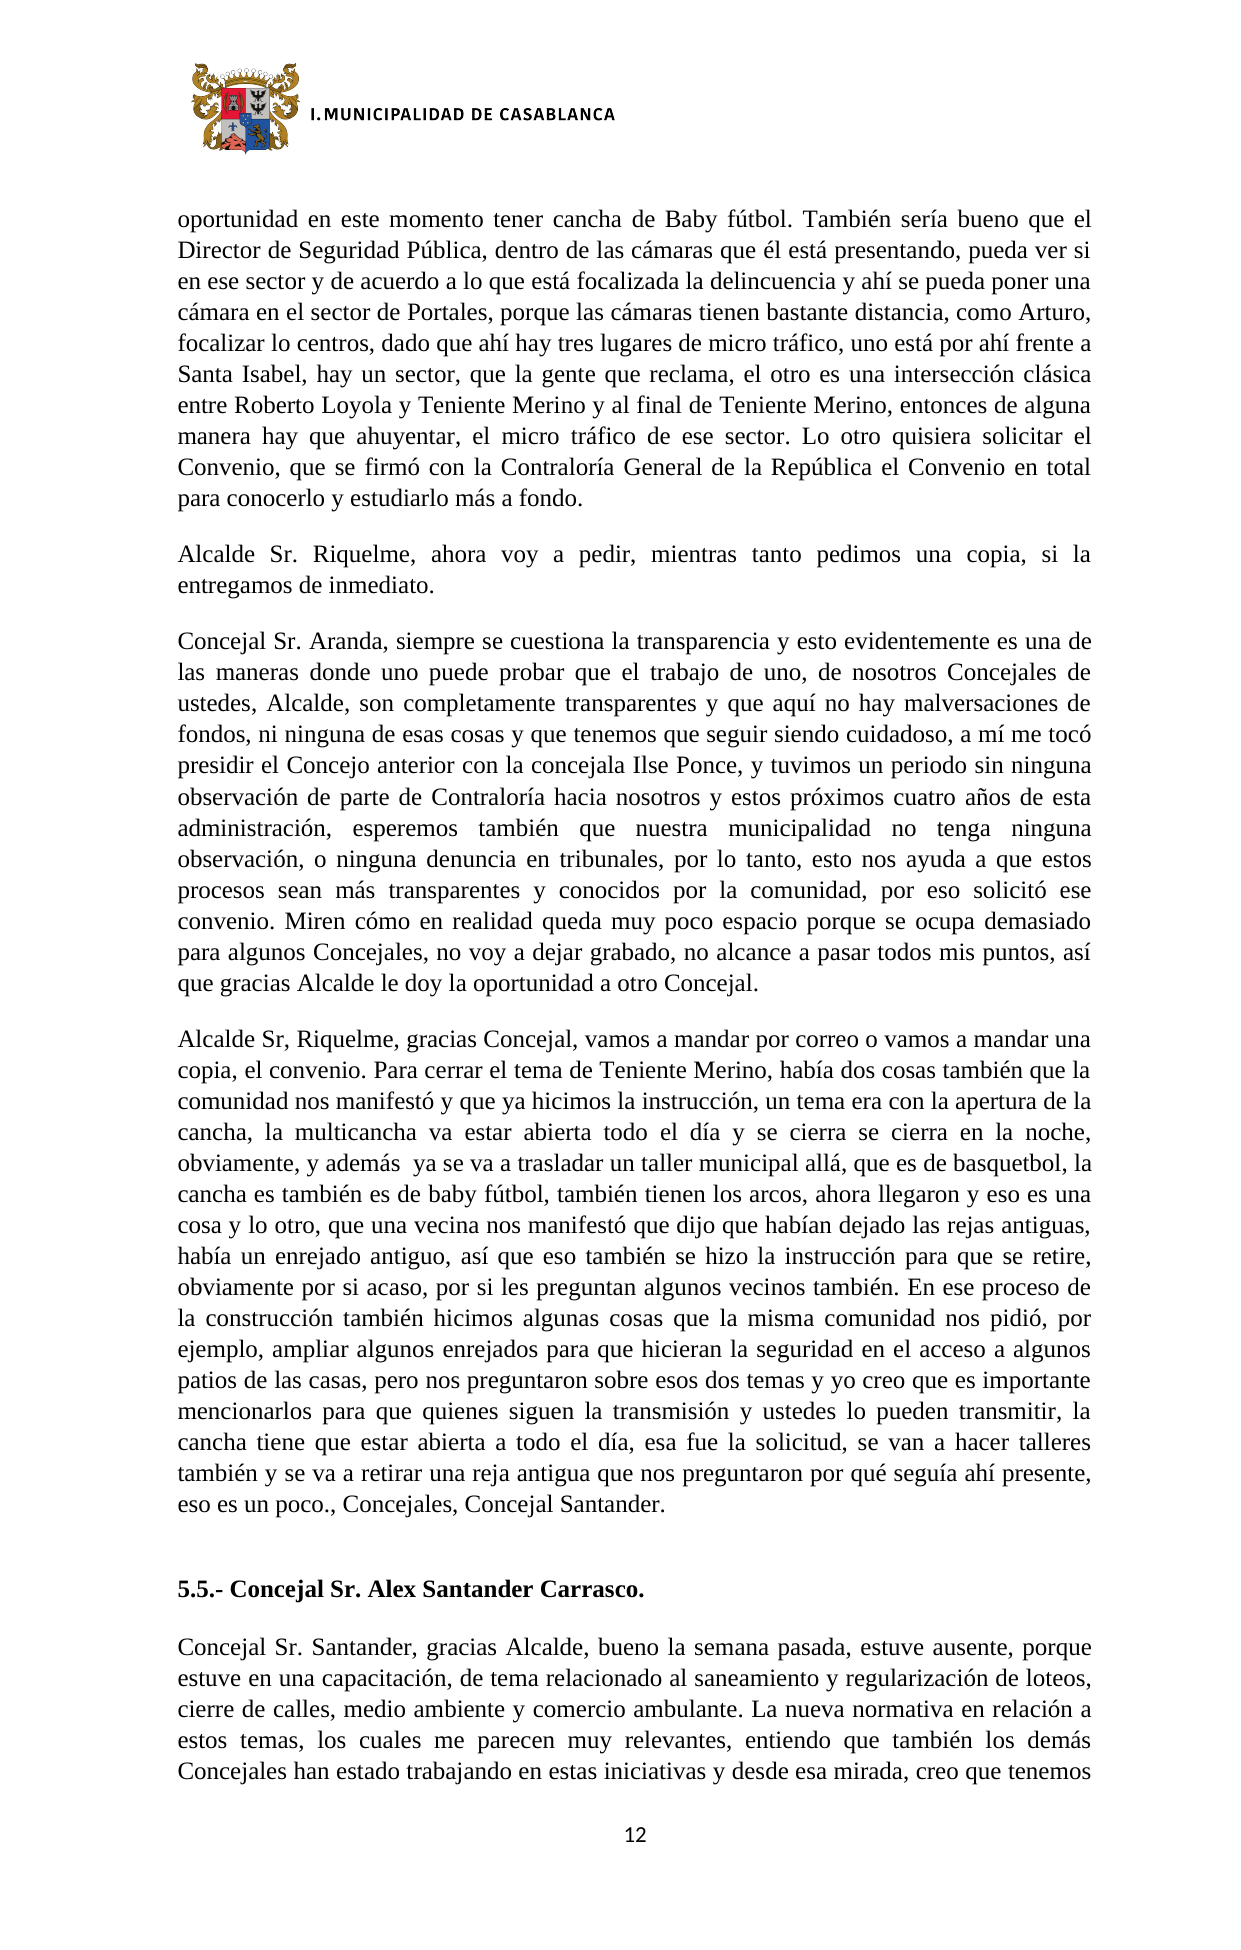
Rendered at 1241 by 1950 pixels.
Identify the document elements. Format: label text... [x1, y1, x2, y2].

text Alcalde Sr. Riquelme, ahora voy a pedir, mientras tanto pedimos una copia, si la entregamos de inmediato. [177, 539, 1092, 599]
picture [177, 14, 632, 204]
text Concejal Sr. Aranda, siempre se cuestiona la transparencia y esto evidentemente es una de las maneras donde uno puede probar que el trabajo de uno, de nosotros Concejales de ustedes, Alcalde, son completamente transparentes y que aquí no hay malversaciones de fondos, ni ninguna de esas cosas y que tenemos que seguir siendo cuidadoso, a mí me tocó presidir el Concejo anterior con la concejala Ilse Ponce, y tuvimos un periodo sin ninguna observación de parte de Contraloría hacia nosotros y estos próximos cuatro años de esta administración, esperemos también que nuestra municipalidad no tenga ninguna observación, o ninguna denuncia en tribunales, por lo tanto, esto nos ayuda a que estos procesos sean más transparentes y conocidos por la comunidad, por eso solicitó ese convenio. Miren cómo en realidad queda muy poco espacio porque se ocupa demasiado para algunos Concejales, no voy a dejar grabado, no alcance a pasar todos mis puntos, así que gracias Alcalde le doy la oportunidad a otro Concejal. [177, 626, 1092, 997]
text 5.5.- Concejal Sr. Alex Santander Carrasco. [177, 1574, 1092, 1603]
text Alcalde Sr, Riquelme, gracias Concejal, vamos a mandar por correo o vamos a mandar una copia, el convenio. Para cerrar el tema de Teniente Merino, había dos cosas también que la comunidad nos manifestó y que ya hicimos la instrucción, un tema era con la apertura de la cancha, la multicancha va estar abierta todo el día y se cierra se cierra en la noche, obviamente, y además ya se va a trasladar un taller municipal allá, que es de basquetbol, la cancha es también es de baby fútbol, también tienen los arcos, ahora llegaron y eso es una cosa y lo otro, que una vecina nos manifestó que dijo que habían dejado las rejas antiguas, había un enrejado antiguo, así que eso también se hizo la instrucción para que se retire, obviamente por si acaso, por si les preguntan algunos vecinos también. En ese proceso de la construcción también hicimos algunas cosas que la misma comunidad nos pidió, por ejemplo, ampliar algunos enrejados para que hicieran la seguridad en el acceso a algunos patios de las casas, pero nos preguntaron sobre esos dos temas y yo creo que es importante mencionarlos para que quienes siguen la transmisión y ustedes lo pueden transmitir, la cancha tiene que estar abierta a todo el día, esa fue la solicitud, se van a hacer talleres también y se va a retirar una reja antigua que nos preguntaron por qué seguía ahí presente, eso es un poco., Concejales, Concejal Santander. [177, 1024, 1092, 1518]
